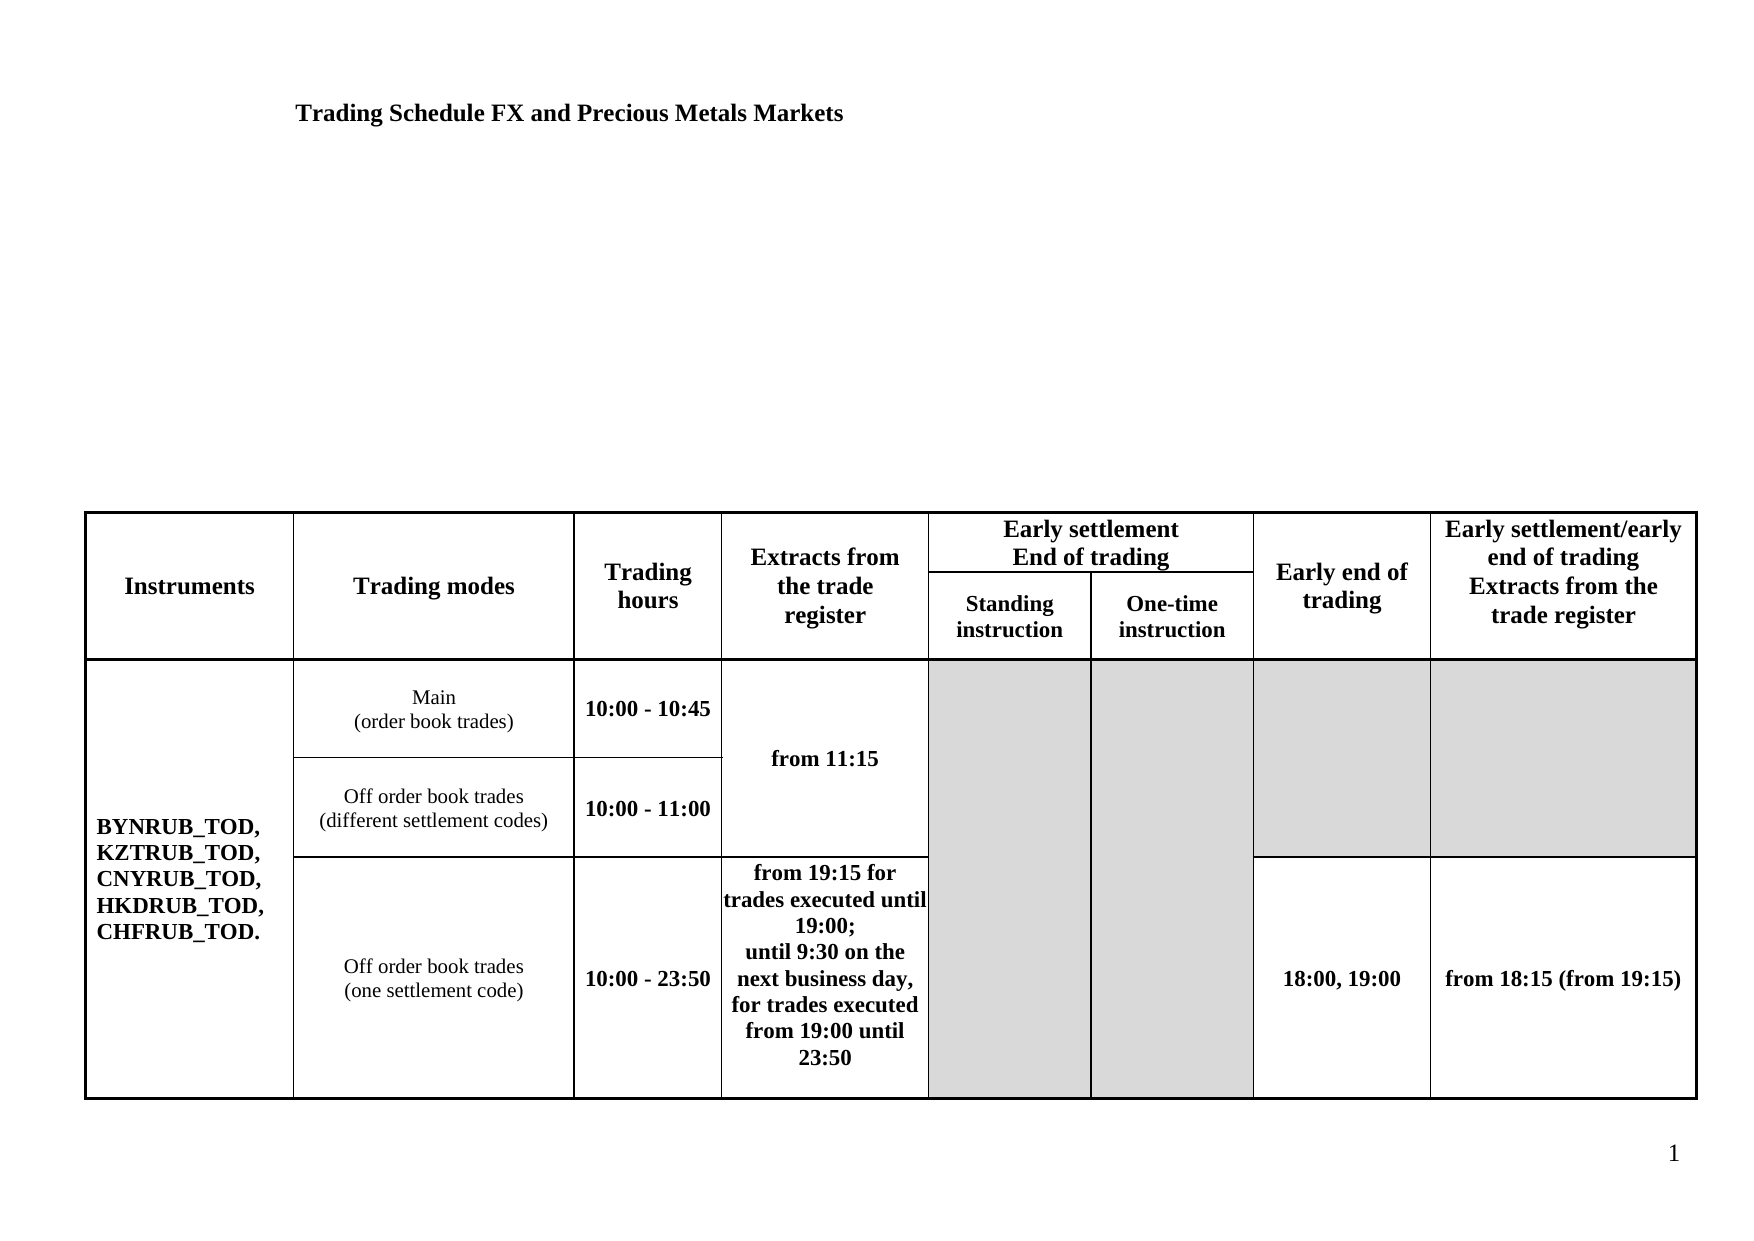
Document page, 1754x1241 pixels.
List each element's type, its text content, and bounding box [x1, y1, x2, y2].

title Trading Schedule FX and Precious Metals Markets [221, 98, 1680, 127]
table_cell Standing instruction [929, 573, 1090, 657]
table_header Trading hours [575, 514, 721, 657]
table_cell from 18:15 (from 19:15) [1431, 858, 1695, 1097]
table_header Trading modes [294, 514, 573, 657]
table_cell [1092, 661, 1253, 1097]
table_cell BYNRUB_TOD, KZTRUB_TOD, CNYRUB_TOD, HKDRUB_TOD, CHFRUB_TOD. [87, 661, 293, 1097]
table_cell One-time instruction [1092, 573, 1253, 657]
table_cell 10:00 - 10:45 [575, 661, 721, 757]
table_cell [294, 858, 573, 1097]
table_cell 18:00, 19:00 [1254, 858, 1430, 1097]
table_cell [1431, 661, 1695, 856]
table_cell Main (order book trades) [294, 661, 573, 757]
table_cell Off order book trades (different settlement codes) [294, 758, 573, 856]
table_header Early settlement/early end of trading Extracts from the trade register [1431, 514, 1695, 657]
table_cell 10:00 - 11:00 [575, 758, 721, 856]
table_header Extracts from the trade register [722, 514, 928, 657]
table_header Early settlement End of trading [929, 514, 1253, 571]
table_cell from 11:15 [722, 661, 928, 856]
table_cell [722, 858, 928, 1097]
table_cell [1254, 661, 1430, 856]
table_header Early end of trading [1254, 514, 1430, 657]
table_cell 10:00 - 23:50 [575, 858, 721, 1097]
table_cell [929, 661, 1090, 1097]
table_header Instruments [87, 514, 293, 657]
